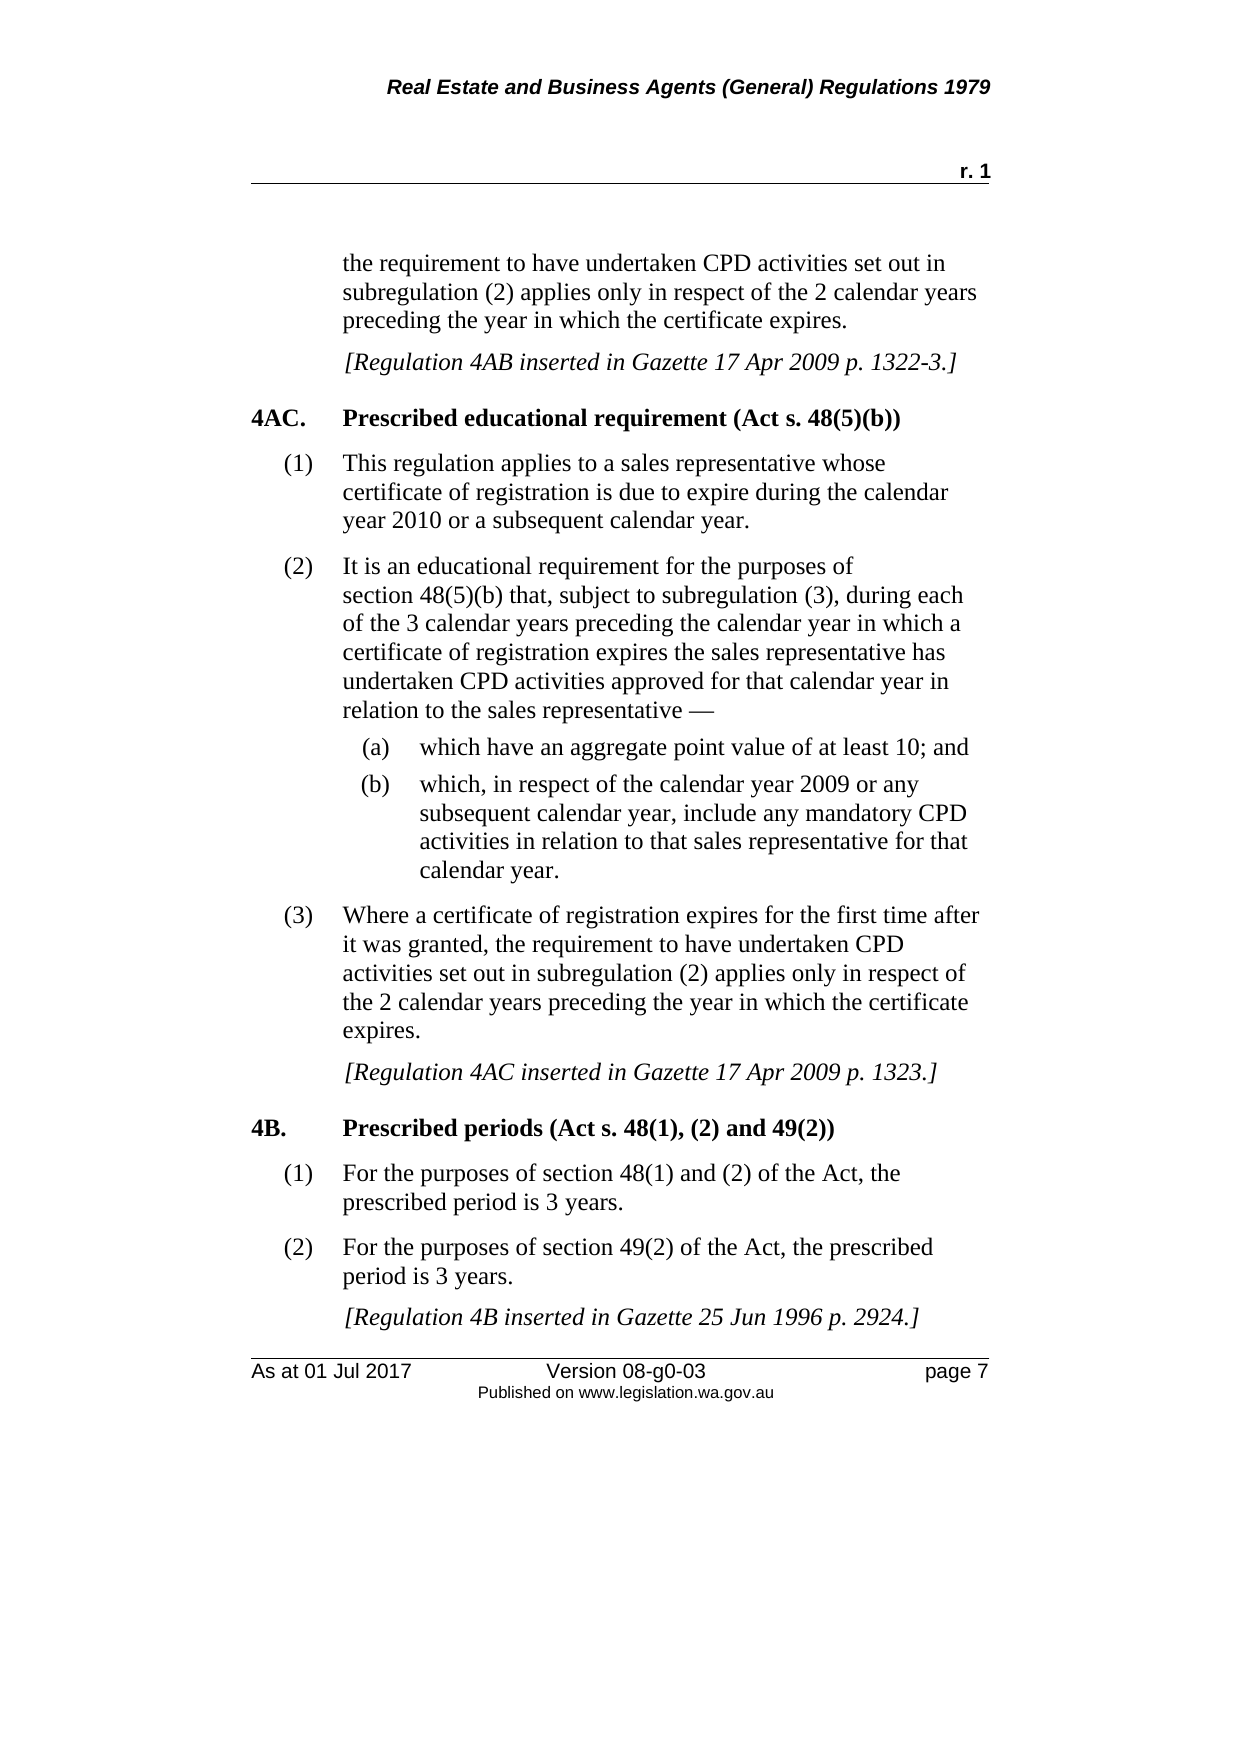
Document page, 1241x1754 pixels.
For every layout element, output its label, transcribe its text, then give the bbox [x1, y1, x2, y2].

subtitle 4B. Prescribed periods (Act s. 48(1), (2) and 49(2)) [251, 1113, 989, 1141]
text (2) It is an educational requirement for the purposes of section 48(5)(b) that, subject to subregulation (3), during each of the 3 calendar years preceding the calendar year in which a certificate of registration expires the sales representative has undertaken CPD activities approved for that calendar year in relation to the sales representative — [251, 551, 989, 723]
text the requirement to have undertaken CPD activities set out in subregulation (2) applies only in respect of the 2 calendar years preceding the year in which the certificate expires. [251, 248, 989, 334]
text (1) This regulation applies to a sales representative whose certificate of registration is due to expire during the calendar year 2010 or a subsequent calendar year. [251, 448, 989, 534]
text (a) which have an aggregate point value of at least 10; and [251, 732, 989, 761]
text [Regulation 4AB inserted in Gazette 17 Apr 2009 p. 1322-3.] [251, 347, 989, 376]
text (b) which, in respect of the calendar year 2009 or any subsequent calendar year, include any mandatory CPD activities in relation to that sales representative for that calendar year. [251, 769, 989, 884]
text (1) For the purposes of section 48(1) and (2) of the Act, the prescribed period is 3 years. [251, 1158, 989, 1216]
subtitle 4AC. Prescribed educational requirement (Act s. 48(5)(b)) [251, 403, 989, 431]
text (2) For the purposes of section 49(2) of the Act, the prescribed period is 3 years. [251, 1232, 989, 1290]
text [Regulation 4B inserted in Gazette 25 Jun 1996 p. 2924.] [251, 1302, 989, 1331]
text (3) Where a certificate of registration expires for the first time after it was granted, the requirement to have undertaken CPD activities set out in subregulation (2) applies only in respect of the 2 calendar years preceding the year in which the certificate expires. [251, 901, 989, 1044]
text [Regulation 4AC inserted in Gazette 17 Apr 2009 p. 1323.] [251, 1057, 989, 1086]
